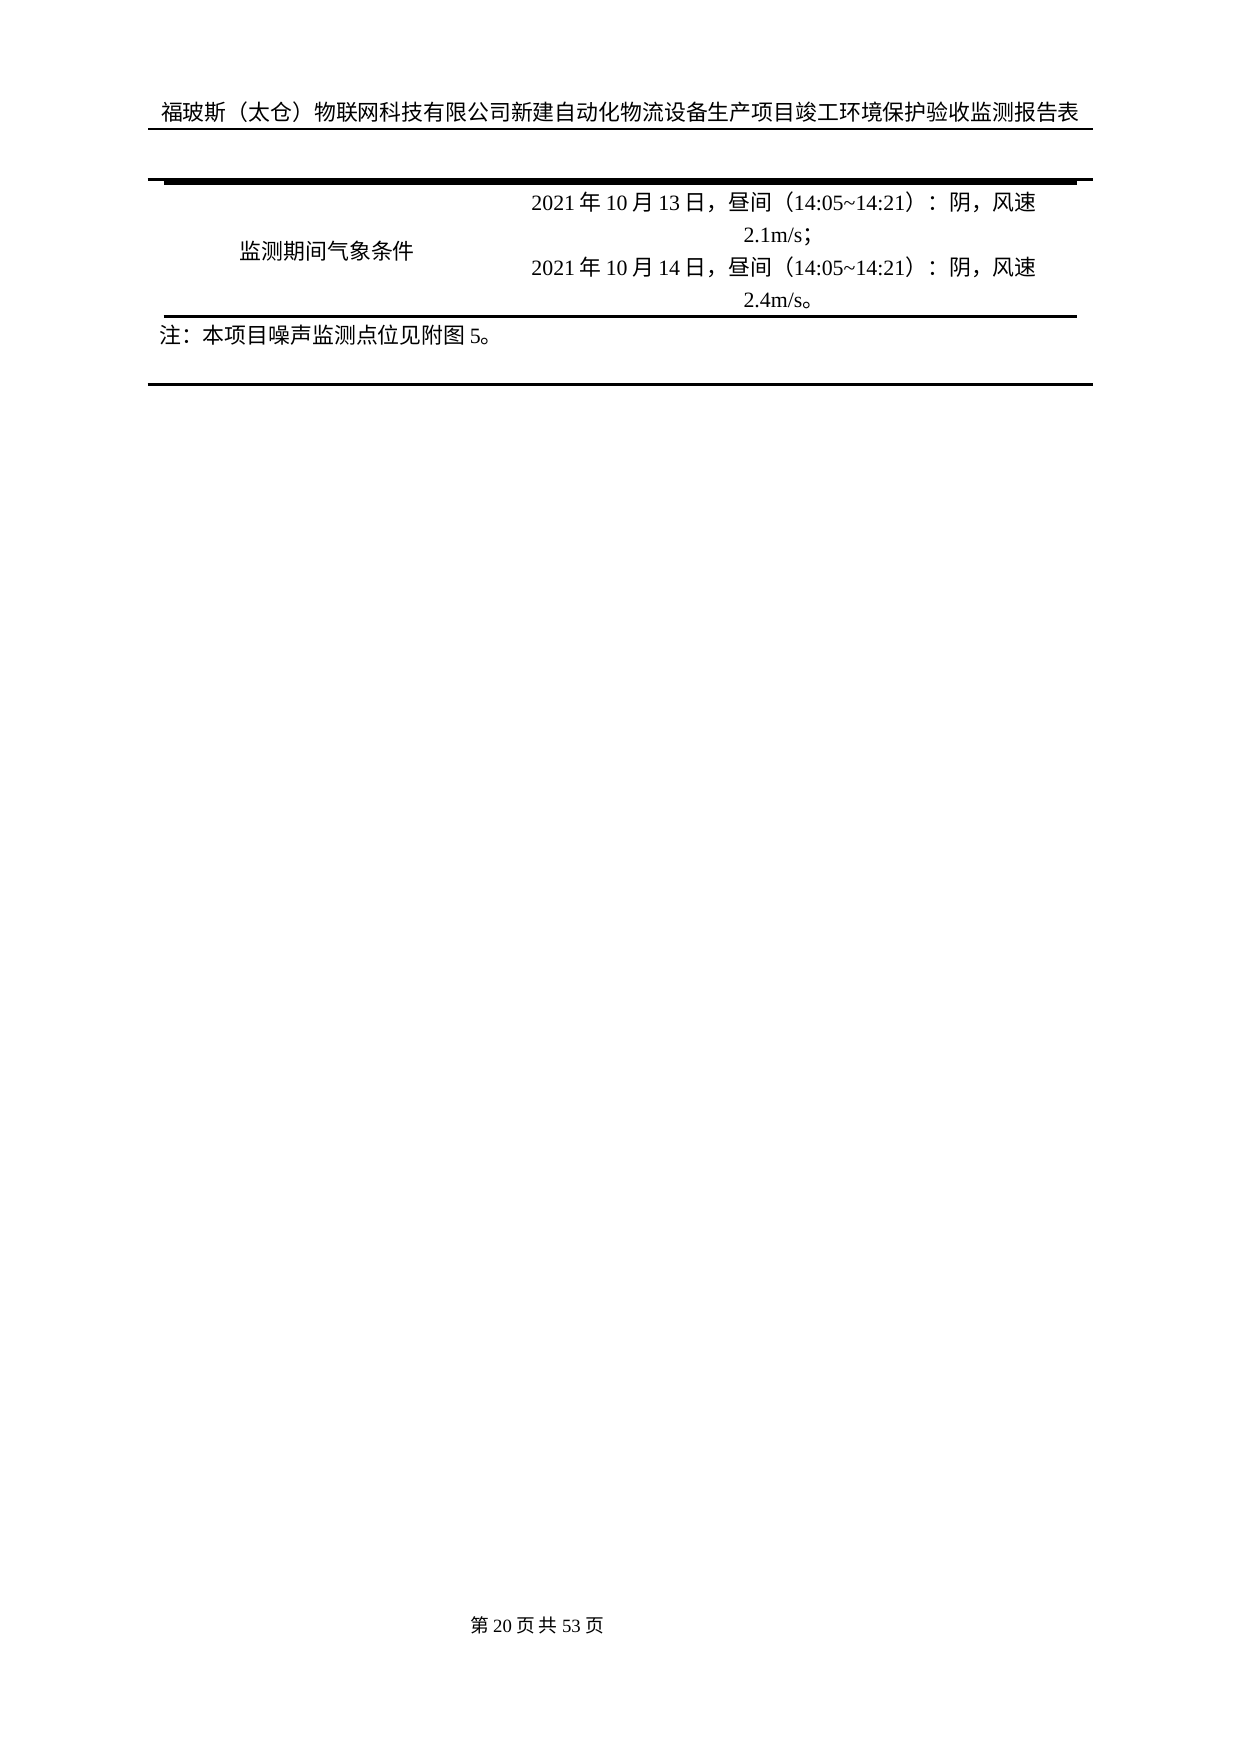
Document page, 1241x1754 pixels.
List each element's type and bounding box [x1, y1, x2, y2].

table_header [148, 181, 1093, 383]
